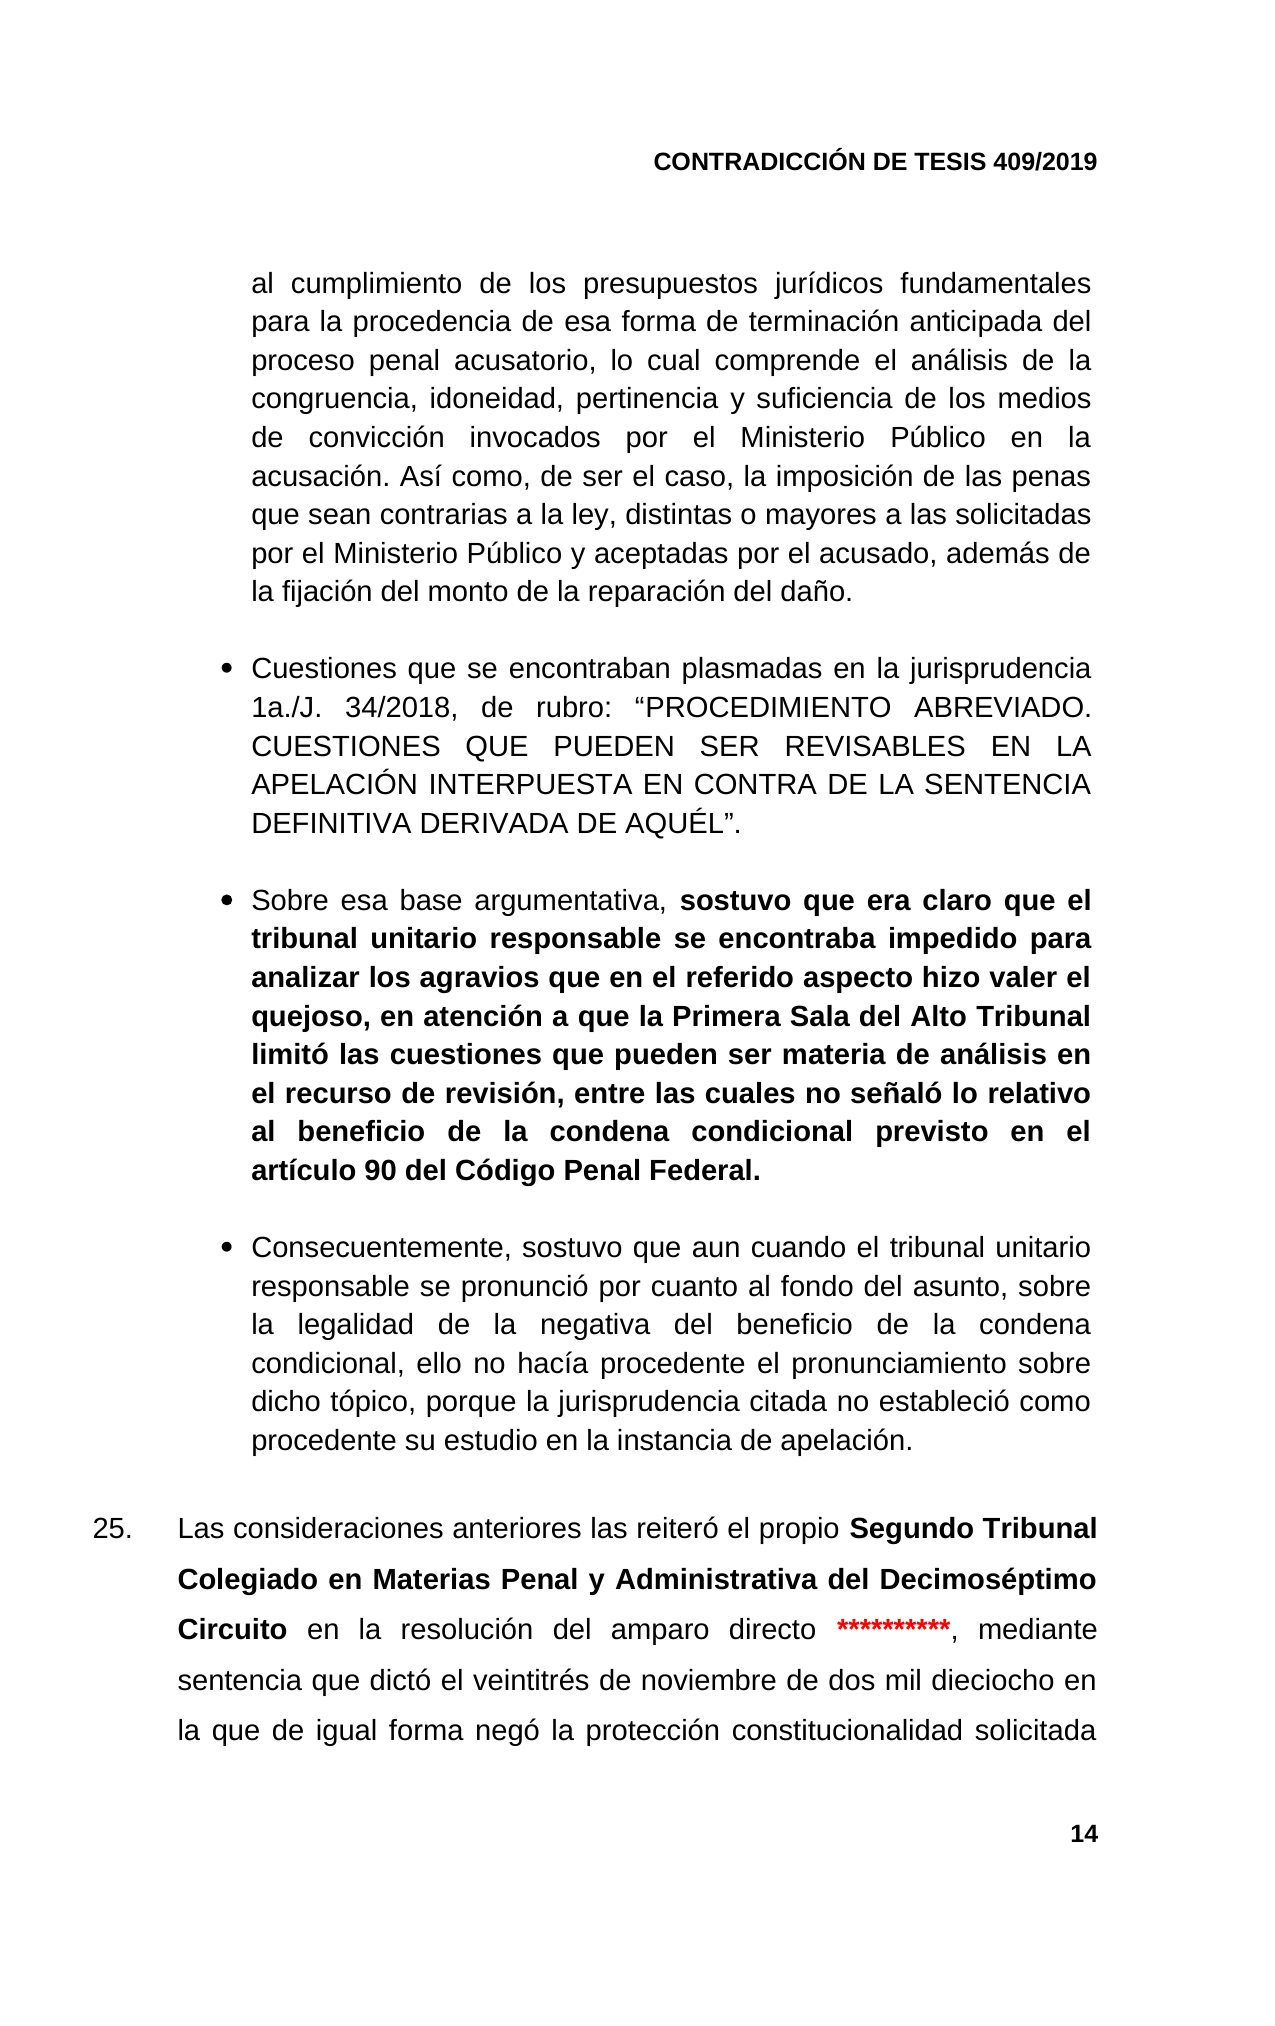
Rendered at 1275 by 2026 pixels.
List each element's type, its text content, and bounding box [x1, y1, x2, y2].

list Cuestiones que se encontraban plasmadas en la jurisprudencia 1a./J. 34/2018, de rubro: “PROCEDIMIENTO ABREVIADO. CUESTIONES QUE PUEDEN SER REVISABLES EN LA APELACIÓN INTERPUESTA EN CONTRA DE LA SENTENCIA DEFINITIVA DERIVADA DE AQUÉL”. [222, 651, 1092, 839]
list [133, 1512, 1098, 1746]
list Consecuentemente, sostuvo que aun cuando el tribunal unitario responsable se pronunció por cuanto al fondo del asunto, sobre la legalidad de la negativa del beneficio de la condena condicional, ello no hacía procedente el pronunciamiento sobre dicho tópico, porque la jurisprudencia citada no estableció como procedente su estudio en la instancia de apelación. [222, 1230, 1092, 1456]
list Sobre esa base argumentativa, sostuvo que era claro que el tribunal unitario responsable se encontraba impedido para analizar los agravios que en el referido aspecto hizo valer el quejoso, en atención a que la Primera Sala del Alto Tribunal limitó las cuestiones que pueden ser materia de análisis en el recurso de revisión, entre las cuales no señaló lo relativo al beneficio de la condena condicional previsto en el artículo 90 del Código Penal Federal. [222, 883, 1092, 1186]
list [222, 266, 1092, 608]
